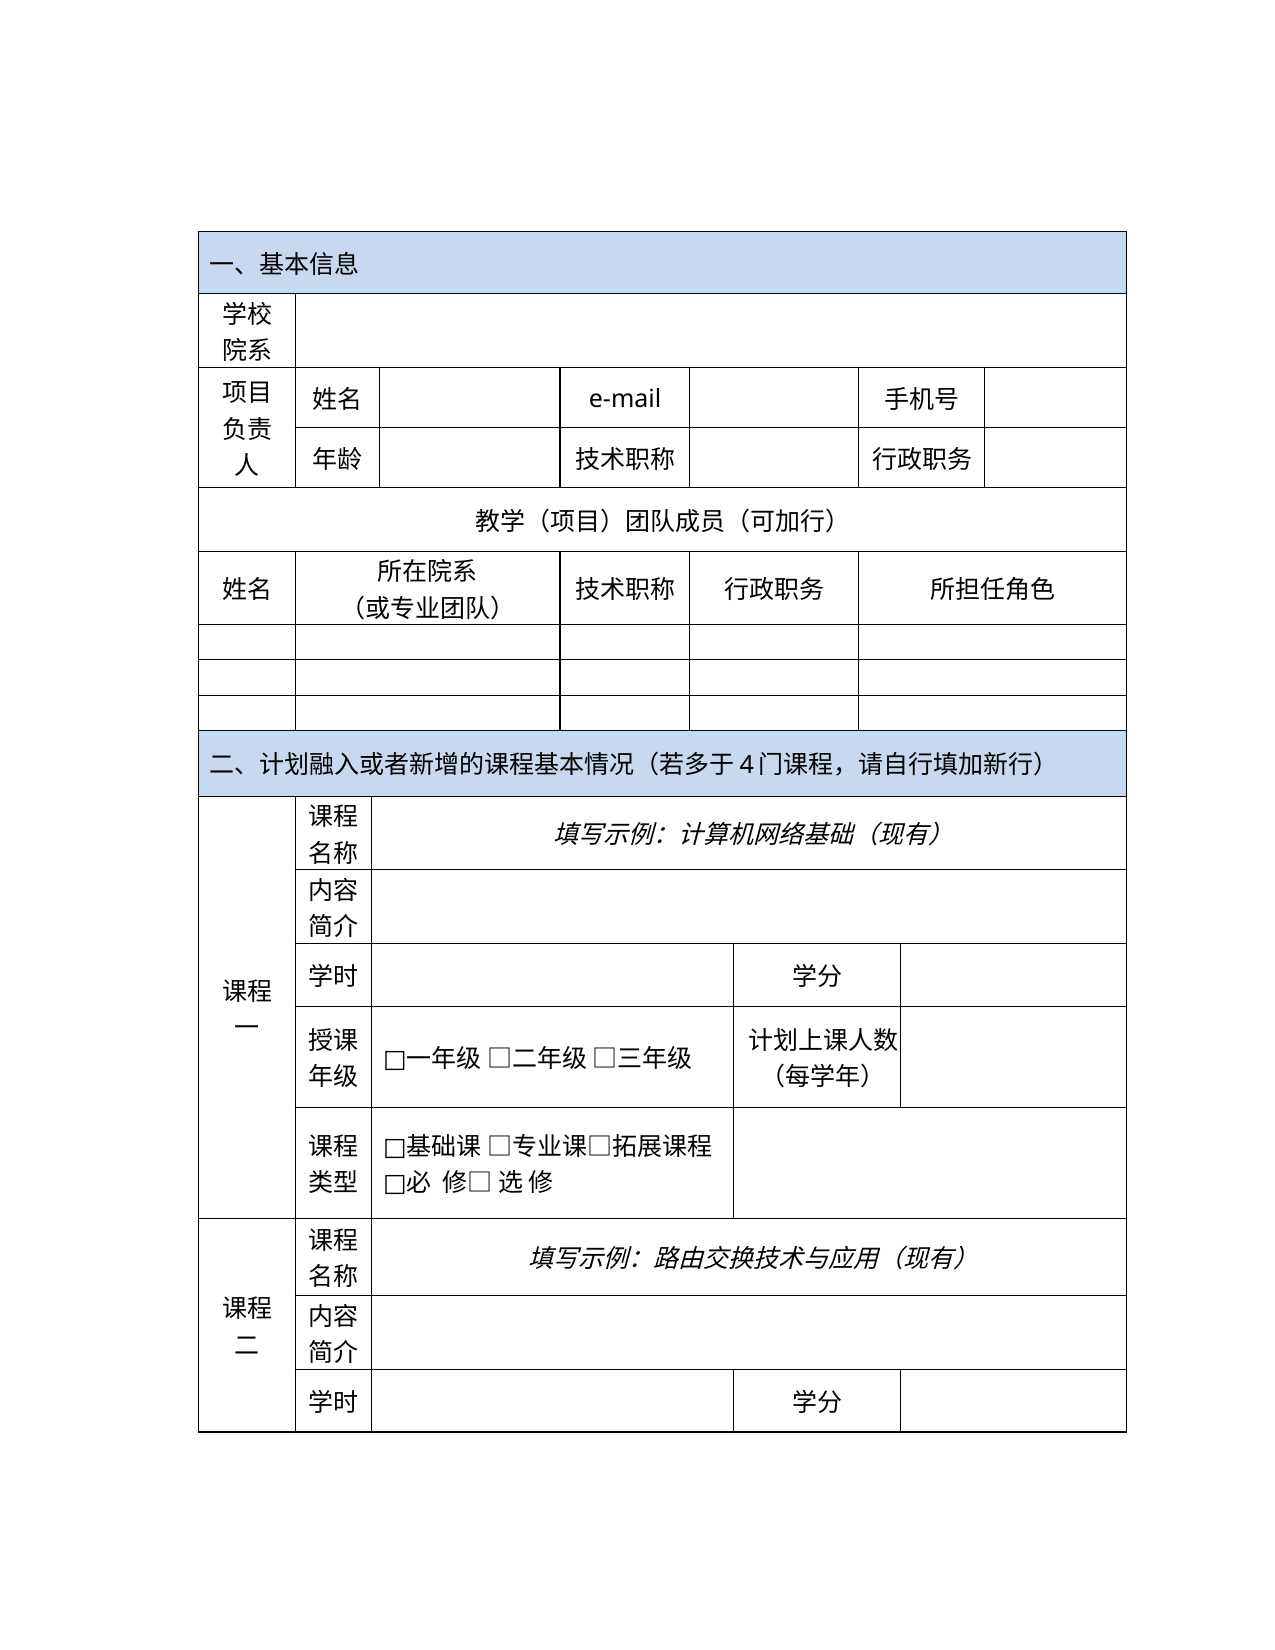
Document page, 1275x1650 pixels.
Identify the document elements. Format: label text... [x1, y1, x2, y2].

table_cell 技术职称 [561, 428, 689, 487]
table_cell [690, 625, 858, 659]
table_cell 课程类型 [296, 1108, 371, 1218]
table_cell [901, 1007, 1126, 1107]
table_cell 计划上课人数（每学年） [734, 1007, 900, 1107]
table_cell [859, 625, 1126, 659]
table_cell [296, 696, 559, 729]
table_cell □一年级 □二年级 □三年级 [372, 1007, 733, 1107]
table_cell 二、计划融入或者新增的课程基本情况（若多于4门课程，请自行填加新行） [199, 731, 1126, 796]
table_cell [901, 944, 1126, 1006]
table_cell [690, 660, 858, 694]
table_cell [561, 696, 689, 729]
table_cell [372, 944, 733, 1006]
table_cell [690, 368, 858, 427]
table_cell [199, 696, 295, 729]
table_cell [734, 1108, 1126, 1218]
table_cell [859, 696, 1126, 729]
table_cell □基础课 □专业课□拓展课程 □必 修□ 选 修 [372, 1108, 733, 1218]
table_cell [380, 428, 559, 487]
table_cell 项目 负责人 [199, 368, 295, 487]
table_cell 行政职务 [690, 552, 858, 624]
table_cell 学时 [296, 944, 371, 1006]
table_cell [561, 660, 689, 694]
table_cell 填写示例：计算机网络基础（现有） [372, 797, 1126, 869]
table_cell [380, 368, 559, 427]
table_cell [985, 428, 1126, 487]
table_cell 学分 [734, 1370, 900, 1431]
table_cell 内容简介 [296, 1296, 371, 1368]
table_cell 所在院系 （或专业团队） [296, 552, 559, 624]
table_cell [372, 1296, 1126, 1368]
table_cell 课程二 [199, 1219, 295, 1431]
table_cell [690, 696, 858, 729]
table_cell 所担任角色 [859, 552, 1126, 624]
table_cell [296, 294, 1126, 367]
table_cell 课程名称 [296, 797, 371, 869]
table_cell [690, 428, 858, 487]
table_cell [372, 1370, 733, 1431]
table_cell 姓名 [296, 368, 379, 427]
table_cell [372, 870, 1126, 943]
table_cell [296, 660, 559, 694]
table_cell [296, 625, 559, 659]
table_cell [901, 1370, 1126, 1431]
table_cell 学校 院系 [199, 294, 295, 367]
table_cell 年龄 [296, 428, 379, 487]
table_cell [985, 368, 1126, 427]
table_cell [199, 660, 295, 694]
table_header 一、基本信息 [199, 232, 1126, 293]
table_cell 技术职称 [561, 552, 689, 624]
table_cell 学时 [296, 1370, 371, 1431]
table_cell 填写示例：路由交换技术与应用（现有） [372, 1219, 1126, 1295]
table_cell 课程一 [199, 797, 295, 1218]
table_cell e-mail [561, 368, 689, 427]
table_cell 内容简介 [296, 870, 371, 943]
table_cell 姓名 [199, 552, 295, 624]
table_cell [561, 625, 689, 659]
table_cell 手机号 [859, 368, 984, 427]
table_cell [199, 625, 295, 659]
table_cell 教学（项目）团队成员（可加行） [199, 488, 1126, 551]
table_cell [859, 660, 1126, 694]
table_cell 授课年级 [296, 1007, 371, 1107]
table_cell 行政职务 [859, 428, 984, 487]
table_cell 课程名称 [296, 1219, 371, 1295]
table_cell 学分 [734, 944, 900, 1006]
